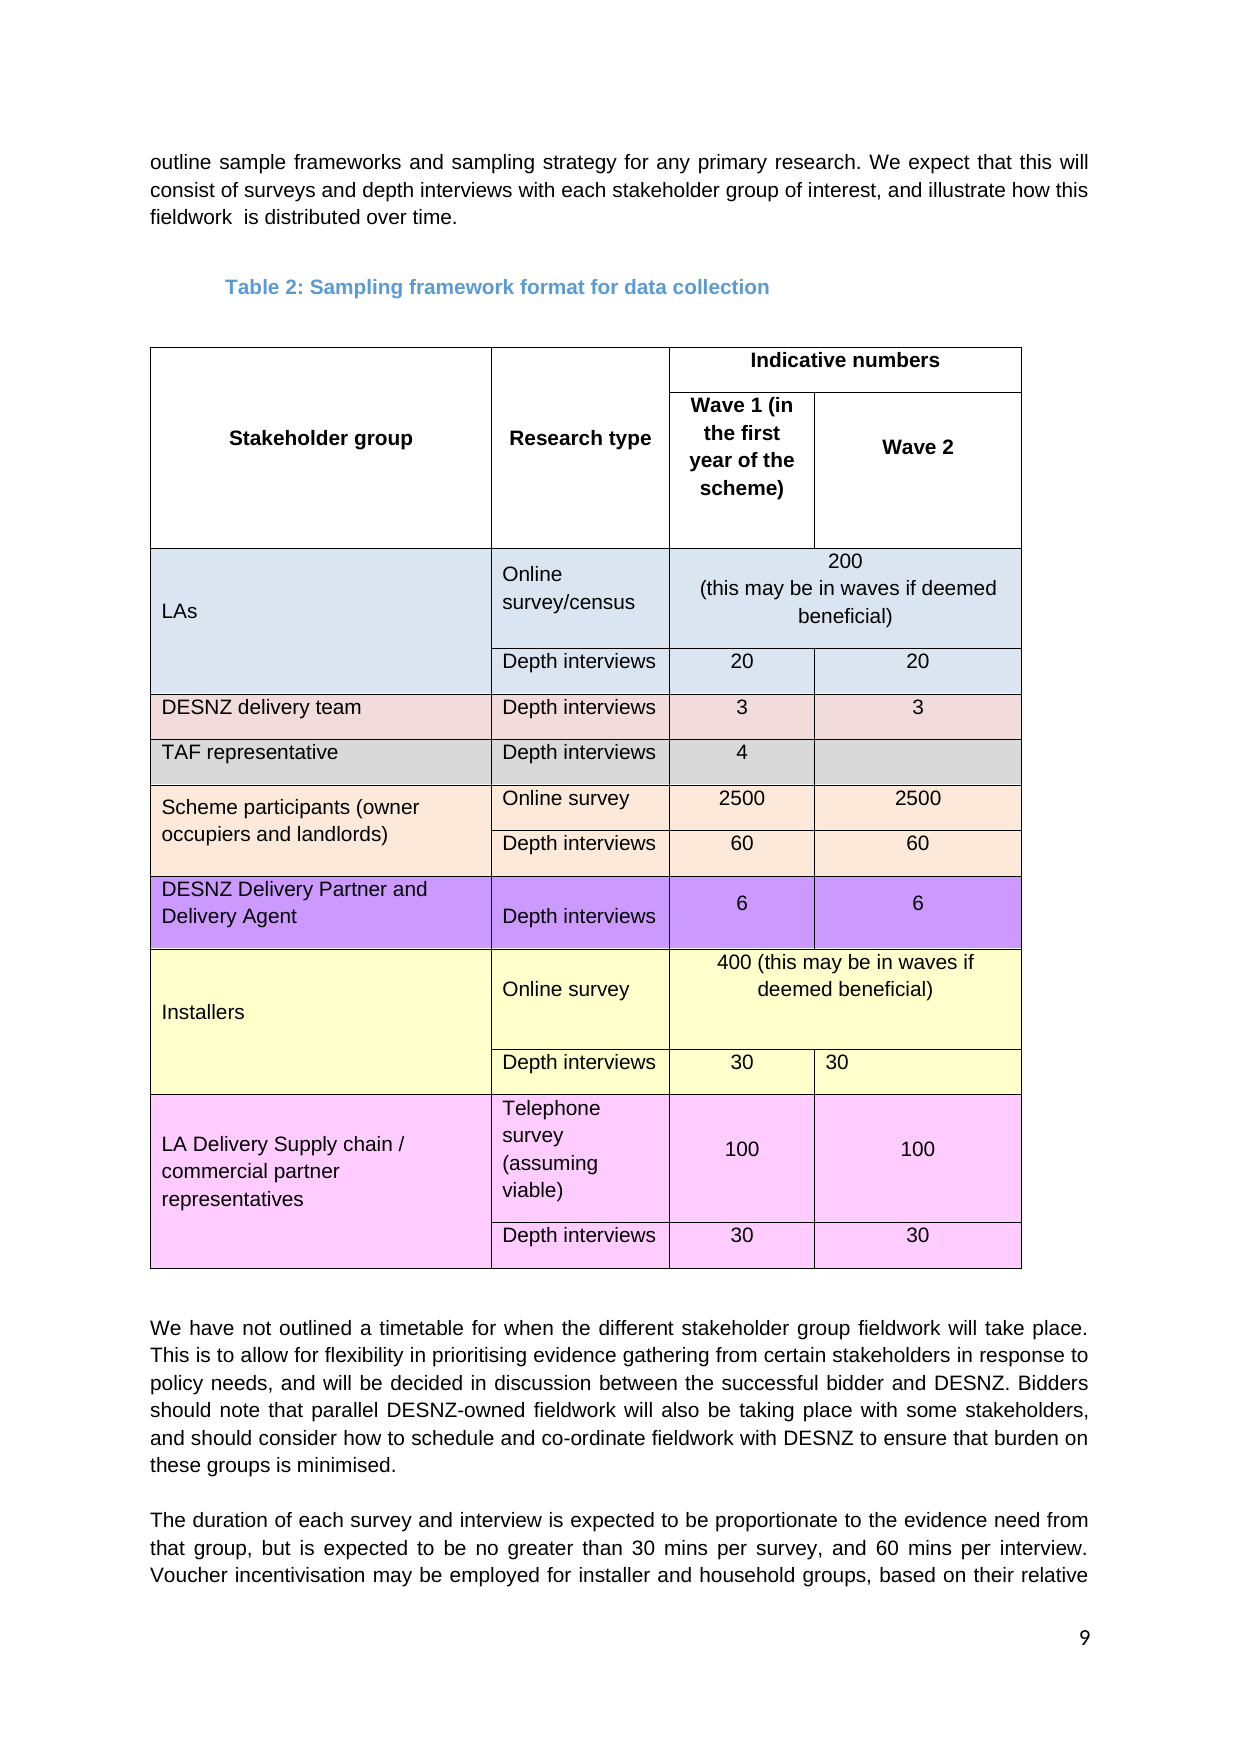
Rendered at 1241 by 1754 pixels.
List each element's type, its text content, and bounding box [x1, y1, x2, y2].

text We have not outlined a timetable for when the different stakeholder group fieldwork will take place. This is to allow for flexibility in prioritising evidence gathering from certain stakeholders in response to policy needs, and will be decided in discussion between the successful bidder and DESNZ. Bidders should note that parallel DESNZ-owned fieldwork will also be taking place with some stakeholders, and should consider how to schedule and co-ordinate fieldwork with DESNZ to ensure that burden on these groups is minimised. [150, 1316, 1090, 1477]
table_cell 30 [670, 1223, 814, 1268]
table_cell Wave 2 [815, 393, 1021, 547]
table_cell [815, 740, 1021, 784]
table_header Research type [492, 348, 669, 547]
table_cell Depth interviews [492, 877, 669, 948]
table_cell LAs [151, 549, 491, 693]
table_cell 100 [815, 1095, 1021, 1222]
table_cell 2500 [670, 786, 814, 830]
table_cell 30 [670, 1050, 814, 1094]
table_cell Wave 1 (in the first year of the scheme) [670, 393, 814, 547]
table_cell DESNZ Delivery Partner and Delivery Agent [151, 877, 491, 948]
table_cell Telephone survey (assuming viable) [492, 1095, 669, 1222]
table_cell Online survey [492, 786, 669, 830]
table_cell Installers [151, 950, 491, 1094]
table_cell 6 [815, 877, 1021, 948]
table_cell Scheme participants (owner occupiers and landlords) [151, 786, 491, 876]
table_cell Online survey/census [492, 549, 669, 648]
table_cell 3 [815, 695, 1021, 739]
table_cell Depth interviews [492, 649, 669, 693]
table_cell TAF representative [151, 740, 491, 784]
table_cell DESNZ delivery team [151, 695, 491, 739]
table_cell 60 [670, 831, 814, 876]
table_cell 30 [815, 1223, 1021, 1268]
table_cell Depth interviews [492, 695, 669, 739]
table_cell Depth interviews [492, 1223, 669, 1268]
table_cell 6 [670, 877, 814, 948]
table_cell 4 [670, 740, 814, 784]
table_cell Depth interviews [492, 831, 669, 876]
table_header Indicative numbers [670, 348, 1021, 392]
table_cell 400 (this may be in waves if deemed beneficial) [670, 950, 1021, 1049]
table_cell Depth interviews [492, 740, 669, 784]
table_cell 200 (this may be in waves if deemed beneficial) [670, 549, 1021, 648]
table_cell Online survey [492, 950, 669, 1049]
table_cell 20 [815, 649, 1021, 693]
table_cell 30 [815, 1050, 1021, 1094]
table_cell 60 [815, 831, 1021, 876]
text Table 2: Sampling framework format for data collection [225, 275, 1090, 299]
table_cell LA Delivery Supply chain / commercial partner representatives [151, 1095, 491, 1268]
table_cell 20 [670, 649, 814, 693]
table_header Stakeholder group [151, 348, 491, 547]
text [150, 150, 1090, 229]
table_cell 100 [670, 1095, 814, 1222]
table_cell 3 [670, 695, 814, 739]
table_cell Depth interviews [492, 1050, 669, 1094]
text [150, 1508, 1090, 1587]
table_cell 2500 [815, 786, 1021, 830]
